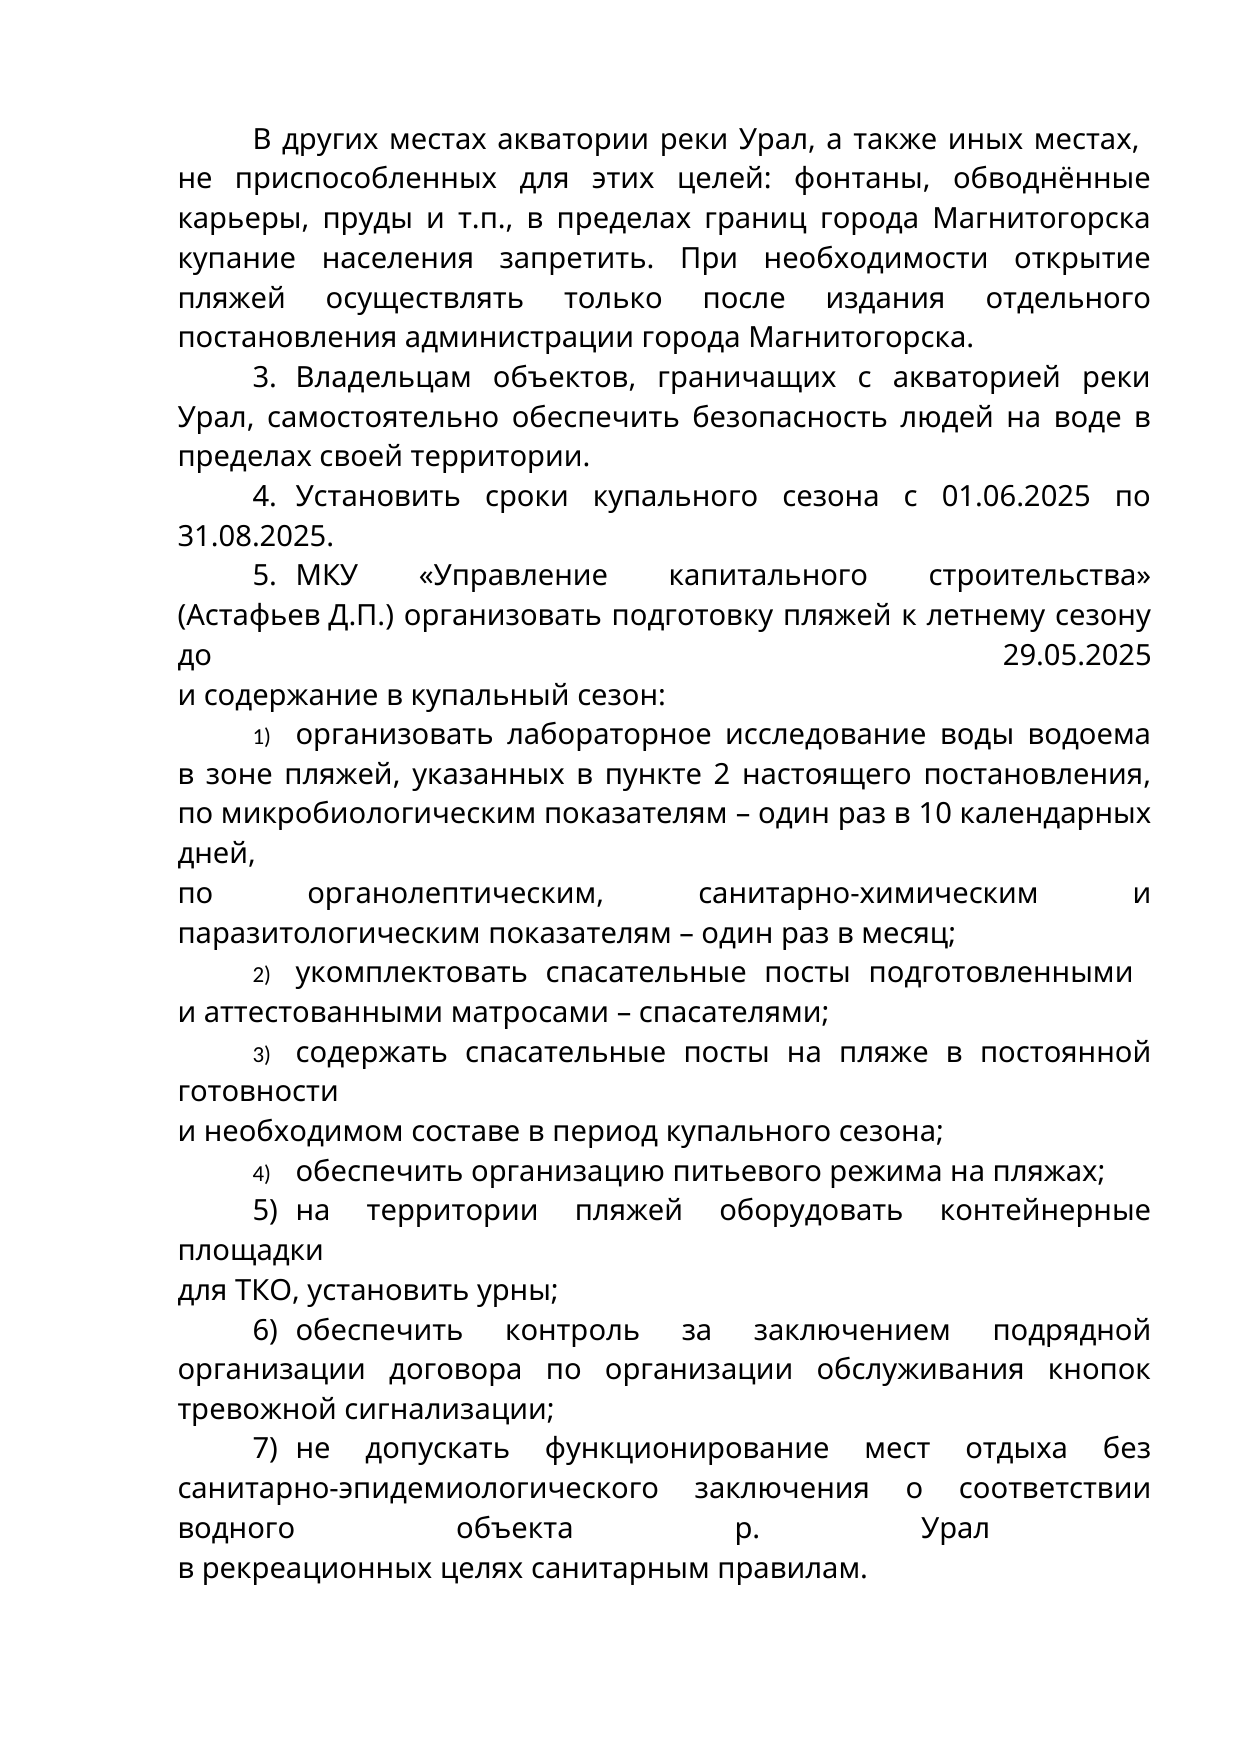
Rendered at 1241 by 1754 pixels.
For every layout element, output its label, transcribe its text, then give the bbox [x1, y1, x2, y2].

text В других местах акватории реки Урал, а также иных местах, не приспособленных для этих целей: фонтаны, обводнённые карьеры, пруды и т.п., в пределах границ города Магнитогорска купание населения запретить. При необходимости открытие пляжей осуществлять только после издания отдельного постановления администрации города Магнитогорска. [177, 118, 1152, 356]
text 7) не допускать функционирование мест отдыха без санитарно-эпидемиологического заключения о соответствии водного объекта р. Урал в рекреационных целях санитарным правилам. [177, 1428, 1152, 1587]
text 5. МКУ «Управление капитального строительства» (Астафьев Д.П.) организовать подготовку пляжей к летнему сезону до 29.05.2025 и содержание в купальный сезон: [177, 555, 1152, 713]
text 3. Владельцам объектов, граничащих с акваторией реки Урал, самостоятельно обеспечить безопасность людей на воде в пределах своей территории. [177, 356, 1152, 475]
list содержать спасательные посты на пляже в постоянной готовности и необходимом составе в период купального сезона; [177, 1031, 1152, 1150]
list укомплектовать спасательные посты подготовленными и аттестованными матросами – спасателями; [177, 952, 1152, 1031]
list организовать лабораторное исследование воды водоема в зоне пляжей, указанных в пункте 2 настоящего постановления, по микробиологическим показателям – один раз в 10 календарных дней, по органолептическим, санитарно-химическим и паразитологическим показателям – один раз в месяц; [177, 713, 1152, 952]
list обеспечить организацию питьевого режима на пляжах; [177, 1150, 1152, 1190]
text 4. Установить сроки купального сезона с 01.06.2025 по 31.08.2025. [177, 475, 1152, 555]
text 6) обеспечить контроль за заключением подрядной организации договора по организации обслуживания кнопок тревожной сигнализации; [177, 1309, 1152, 1428]
text 5) на территории пляжей оборудовать контейнерные площадки для ТКО, установить урны; [177, 1190, 1152, 1309]
